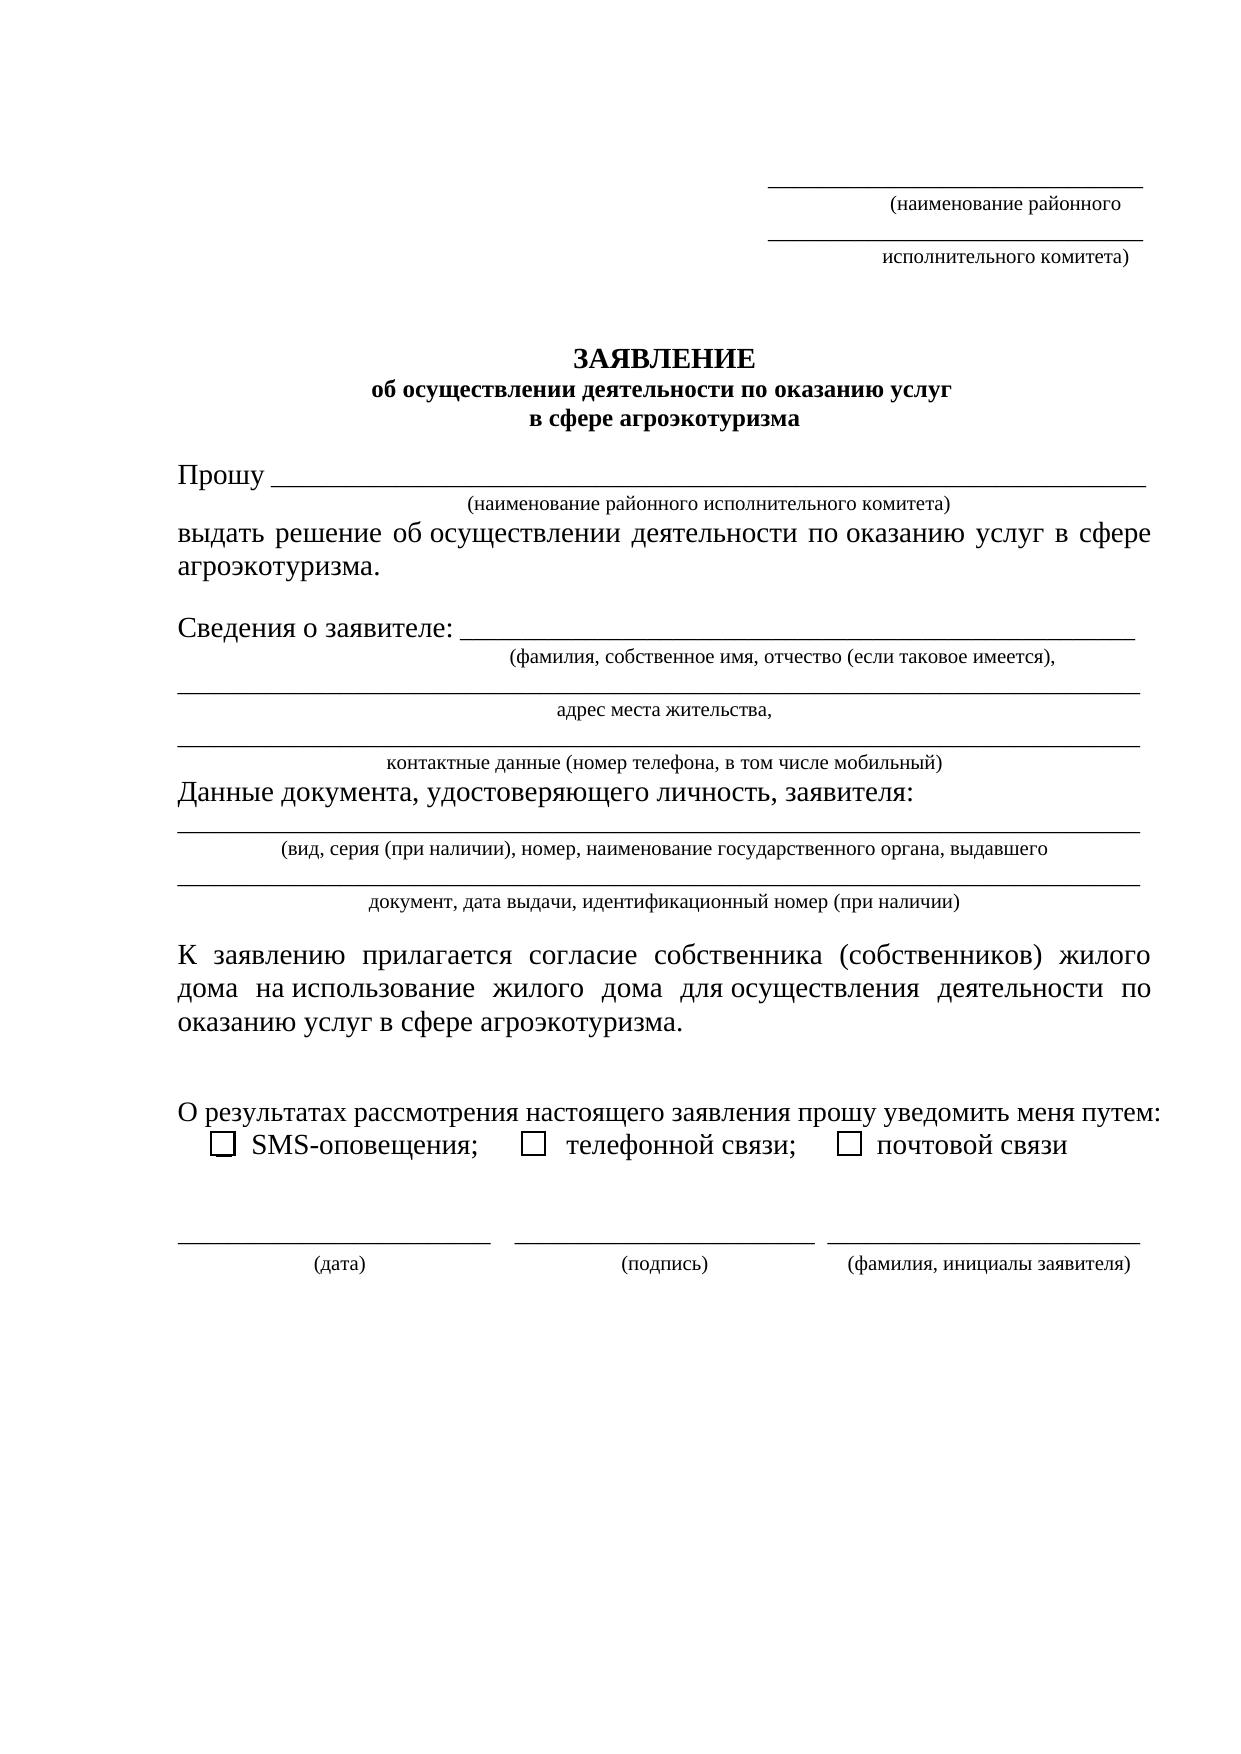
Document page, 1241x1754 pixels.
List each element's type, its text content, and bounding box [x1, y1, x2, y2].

text Данные документа, удостоверяющего личность, заявителя: [177, 774, 1152, 807]
text ______________________________ [768, 215, 1152, 244]
text (наименование районного [859, 191, 1152, 215]
text SMS-оповещения; телефонной связи; почтовой связи [177, 1127, 1152, 1161]
text адрес места жительства, [177, 697, 1152, 721]
text (наименование районного исполнительного комитета) [266, 491, 1152, 515]
text _____________________________________________________________________________ [177, 860, 1152, 889]
text К заявлению прилагается согласие собственника (собственников) жилого дома на использование жилого дома для осуществления деятельности по оказанию услуг в сфере агроэкотуризма. [177, 937, 1152, 1038]
text исполнительного комитета) [859, 244, 1152, 268]
table_header _________________________ [827, 1219, 1152, 1251]
text (вид, серия (при наличии), номер, наименование государственного органа, выдавшего [177, 836, 1152, 860]
text Прошу ______________________________________________________________________ [177, 457, 1152, 491]
text ______________________________ [768, 162, 1152, 191]
text контактные данные (номер телефона, в том числе мобильный) [177, 750, 1152, 774]
text Сведения о заявителе: ______________________________________________________ [177, 611, 1152, 644]
text _____________________________________________________________________________ [177, 807, 1152, 836]
text документ, дата выдачи, идентификационный номер (при наличии) [177, 889, 1152, 913]
text _____________________________________________________________________________ [177, 721, 1152, 750]
text (фамилия, собственное имя, отчество (если таковое имеется), [413, 644, 1152, 668]
text _____________________________________________________________________________ [177, 668, 1152, 697]
table_cell (подпись) [502, 1251, 827, 1279]
table_header ________________________ [502, 1219, 827, 1251]
text ЗАЯВЛЕНИЕ об осуществлении деятельности по оказанию услуг в сфере агроэкотуризма [177, 341, 1152, 432]
text выдать решение об осуществлении деятельности по оказанию услуг в сфере агроэкотуризма. [177, 515, 1152, 582]
table_cell (дата) [177, 1251, 502, 1279]
text О результатах рассмотрения настоящего заявления прошу уведомить меня путем: [177, 1095, 1167, 1127]
table_header _________________________ [177, 1219, 502, 1251]
table_cell (фамилия, инициалы заявителя) [827, 1251, 1152, 1279]
